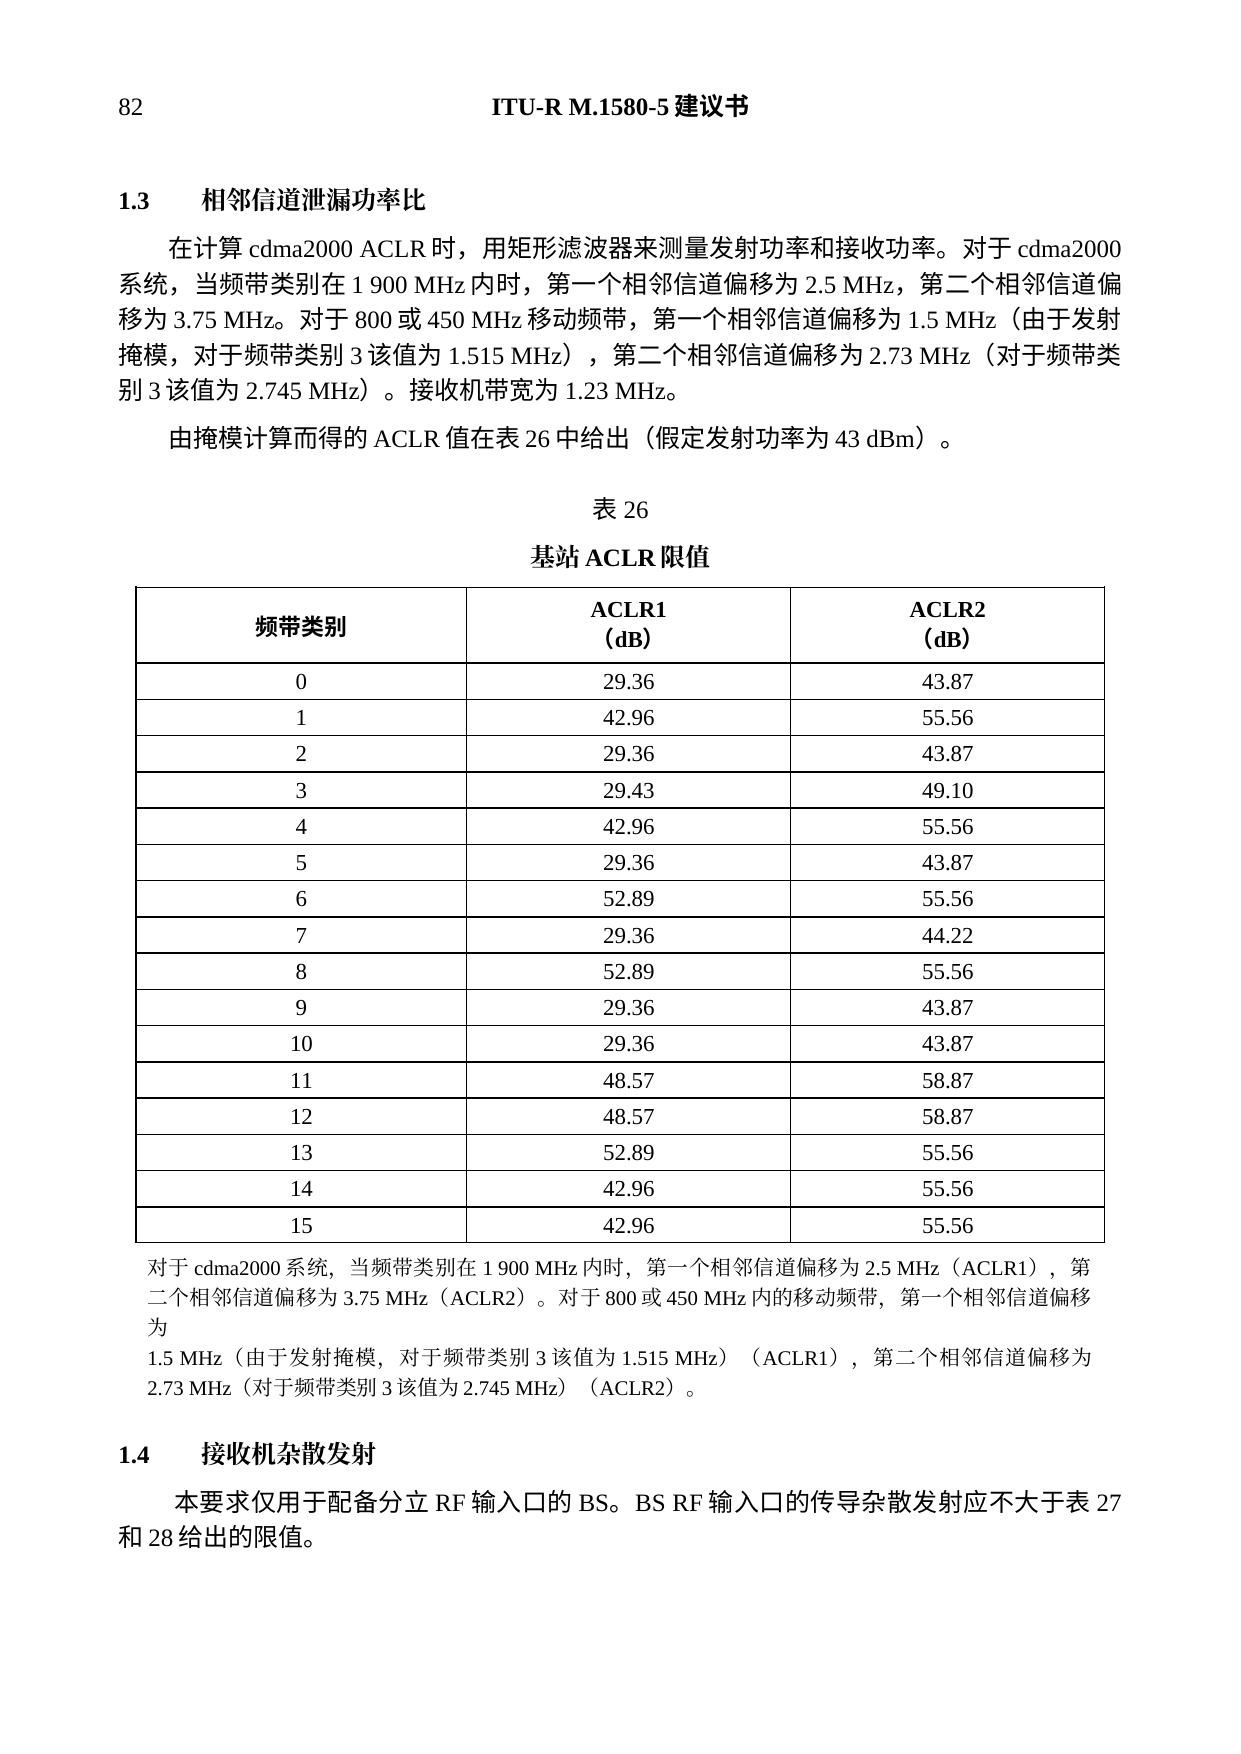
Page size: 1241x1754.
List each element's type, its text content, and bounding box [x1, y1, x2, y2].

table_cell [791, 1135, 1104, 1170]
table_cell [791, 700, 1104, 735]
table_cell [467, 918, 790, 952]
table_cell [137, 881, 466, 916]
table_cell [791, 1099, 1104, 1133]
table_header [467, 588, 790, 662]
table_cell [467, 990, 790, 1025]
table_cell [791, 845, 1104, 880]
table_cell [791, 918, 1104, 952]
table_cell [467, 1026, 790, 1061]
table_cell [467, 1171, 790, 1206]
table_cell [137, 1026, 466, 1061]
subtitle 1.4 接收机杂散发射 [118, 1434, 1122, 1470]
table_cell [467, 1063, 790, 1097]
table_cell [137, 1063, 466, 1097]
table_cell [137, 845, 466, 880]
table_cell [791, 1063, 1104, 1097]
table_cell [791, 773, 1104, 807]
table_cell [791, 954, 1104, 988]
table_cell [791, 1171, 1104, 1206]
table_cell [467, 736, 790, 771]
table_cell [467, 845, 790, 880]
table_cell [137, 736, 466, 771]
text 表 26 [118, 492, 1122, 526]
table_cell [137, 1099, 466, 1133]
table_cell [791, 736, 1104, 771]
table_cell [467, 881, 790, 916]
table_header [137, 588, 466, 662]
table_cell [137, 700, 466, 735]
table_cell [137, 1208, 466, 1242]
title 基站ACLR限值 [118, 538, 1122, 574]
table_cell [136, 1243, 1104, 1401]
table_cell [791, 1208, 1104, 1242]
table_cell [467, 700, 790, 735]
text 由掩模计算而得的ACLR值在表26中给出（假定发射功率为43 dBm）。 [118, 419, 1122, 454]
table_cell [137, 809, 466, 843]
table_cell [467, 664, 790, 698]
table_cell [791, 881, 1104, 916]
text 本要求仅用于配备分立RF输入口的BS。BS RF输入口的传导杂散发射应不大于表27和28给出的限值。 [118, 1483, 1122, 1554]
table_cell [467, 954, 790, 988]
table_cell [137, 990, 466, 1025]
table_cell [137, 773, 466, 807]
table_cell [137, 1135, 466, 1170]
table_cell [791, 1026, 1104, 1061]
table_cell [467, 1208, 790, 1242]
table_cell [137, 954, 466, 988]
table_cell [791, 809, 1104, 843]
subtitle 1.3 相邻信道泄漏功率比 [118, 181, 1122, 217]
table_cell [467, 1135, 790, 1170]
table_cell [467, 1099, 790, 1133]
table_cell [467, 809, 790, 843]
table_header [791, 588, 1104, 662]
text 在计算cdma2000 ACLR时，用矩形滤波器来测量发射功率和接收功率。对于cdma2000系统，当频带类别在1 900 MHz内时，第一个相邻信道偏移为2.5 MHz，第二个相邻信道偏移为3.75 MHz。对于800或450 MHz移动频带，第一个相邻信道偏移为1.5 MHz（由于发射掩模，对于频带类别3该值为1.515 MHz），第二个相邻信道偏移为2.73 MHz（对于频带类别3该值为2.745 MHz）。接收机带宽为1.23 MHz。 [118, 229, 1122, 407]
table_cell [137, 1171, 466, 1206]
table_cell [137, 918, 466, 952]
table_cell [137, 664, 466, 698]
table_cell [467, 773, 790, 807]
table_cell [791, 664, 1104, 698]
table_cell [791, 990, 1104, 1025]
